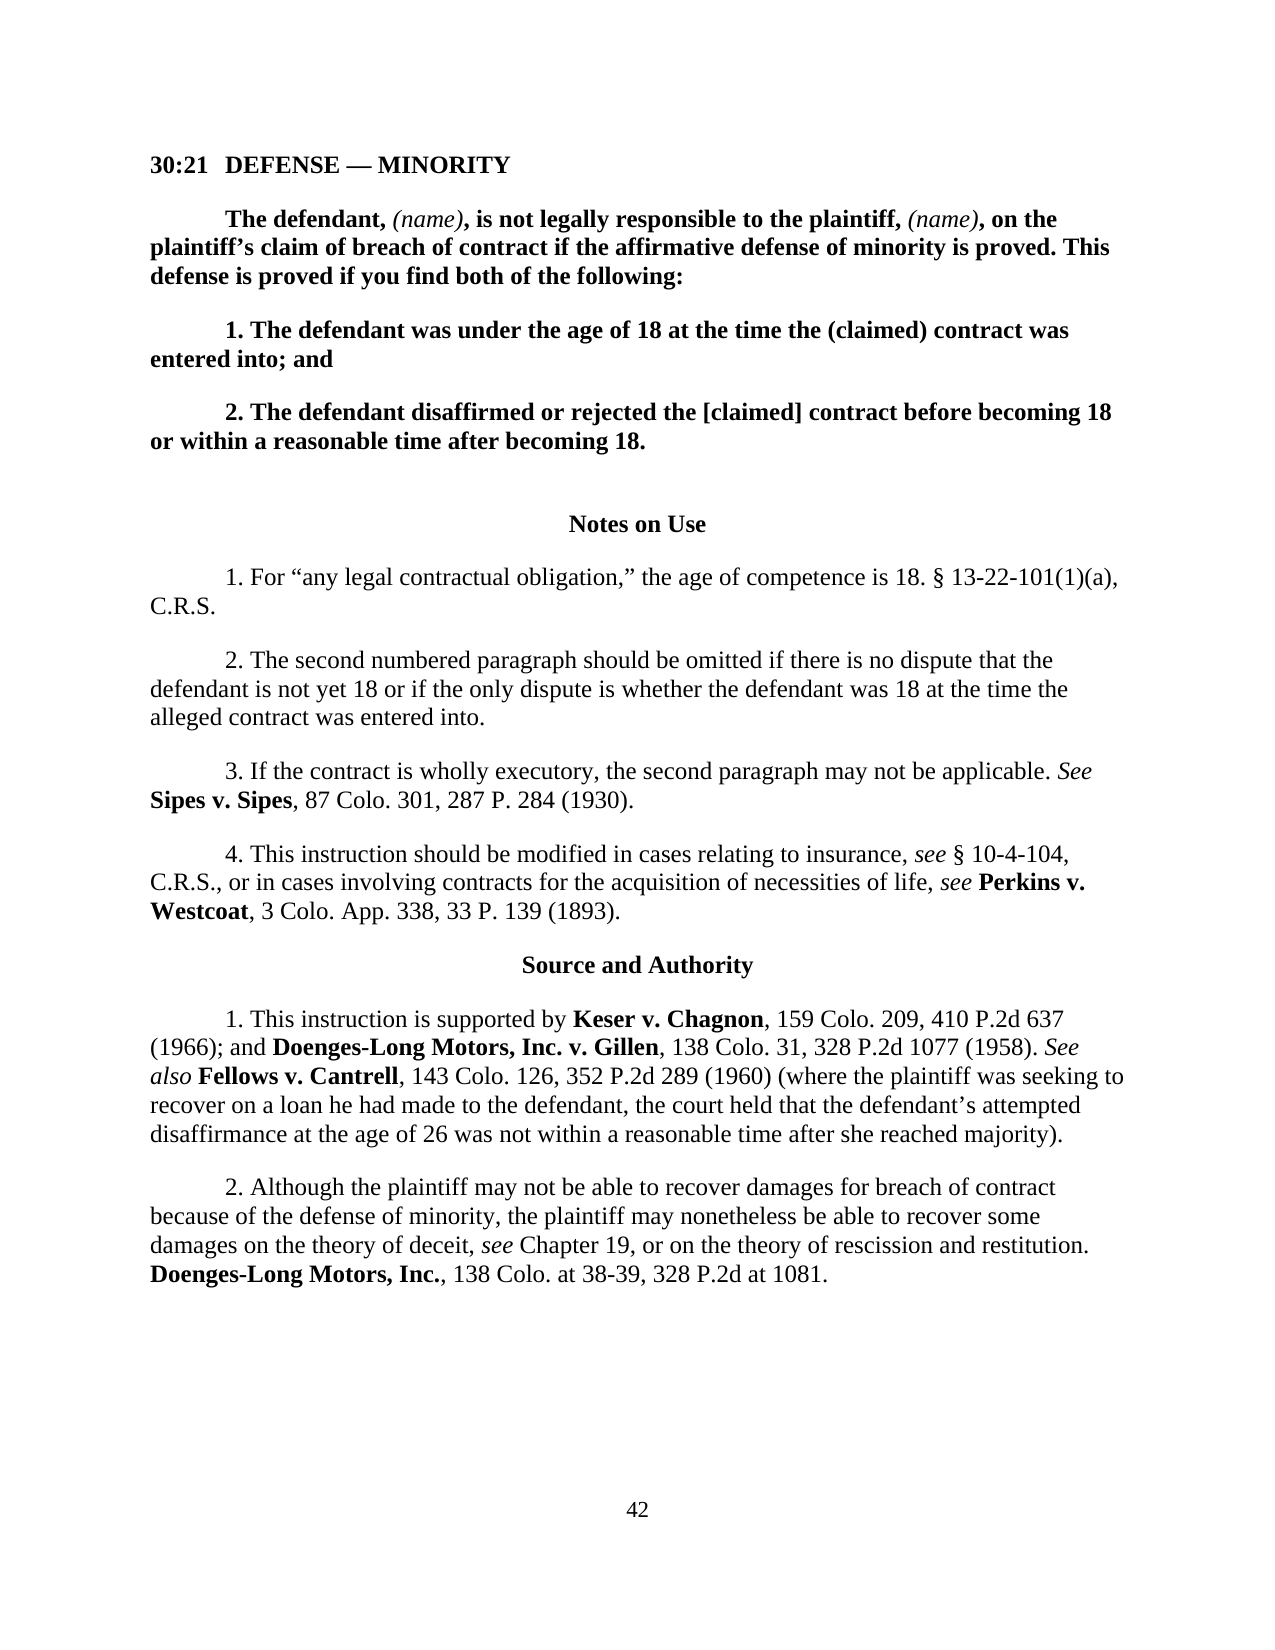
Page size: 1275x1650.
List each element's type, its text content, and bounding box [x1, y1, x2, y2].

text 30:21 DEFENSE ― MINORITY [150, 150, 1125, 179]
text Notes on Use [150, 509, 1125, 537]
text 2. The second numbered paragraph should be omitted if there is no dispute that the defendant is not yet 18 or if the only dispute is whether the defendant was 18 at the time the alleged contract was entered into. [150, 645, 1125, 731]
text 2. Although the plaintiff may not be able to recover damages for breach of contract because of the defense of minority, the plaintiff may nonetheless be able to recover some damages on the theory of deceit, see Chapter 19, or on the theory of rescission and restitution. Doenges-Long Motors, Inc., 138 Colo. at 38-39, 328 P.2d at 1081. [150, 1172, 1125, 1287]
text 1. This instruction is supported by Keser v. Chagnon, 159 Colo. 209, 410 P.2d 637 (1966); and Doenges-Long Motors, Inc. v. Gillen, 138 Colo. 31, 328 P.2d 1077 (1958). See also Fellows v. Cantrell, 143 Colo. 126, 352 P.2d 289 (1960) (where the plaintiff was seeking to recover on a loan he had made to the defendant, the court held that the defendant’s attempted disaffirmance at the age of 26 was not within a reasonable time after she reached majority). [150, 1004, 1125, 1147]
text 2. The defendant disaffirmed or rejected the [claimed] contract before becoming 18 or within a reasonable time after becoming 18. [150, 397, 1125, 455]
text The defendant, (name), is not legally responsible to the plaintiff, (name), on the plaintiff’s claim of breach of contract if the affirmative defense of minority is proved. This defense is proved if you find both of the following: [150, 204, 1125, 290]
text Source and Authority [150, 950, 1125, 979]
text 3. If the contract is wholly executory, the second paragraph may not be applicable. See Sipes v. Sipes, 87 Colo. 301, 287 P. 284 (1930). [150, 756, 1125, 814]
text 1. The defendant was under the age of 18 at the time the (claimed) contract was entered into; and [150, 315, 1125, 372]
text 4. This instruction should be modified in cases relating to insurance, see § 10-4-104, C.R.S., or in cases involving contracts for the acquisition of necessities of life, see Perkins v. Westcoat, 3 Colo. App. 338, 33 P. 139 (1893). [150, 839, 1125, 925]
text 1. For “any legal contractual obligation,” the age of competence is 18. § 13-22-101(1)(a), C.R.S. [150, 562, 1125, 620]
